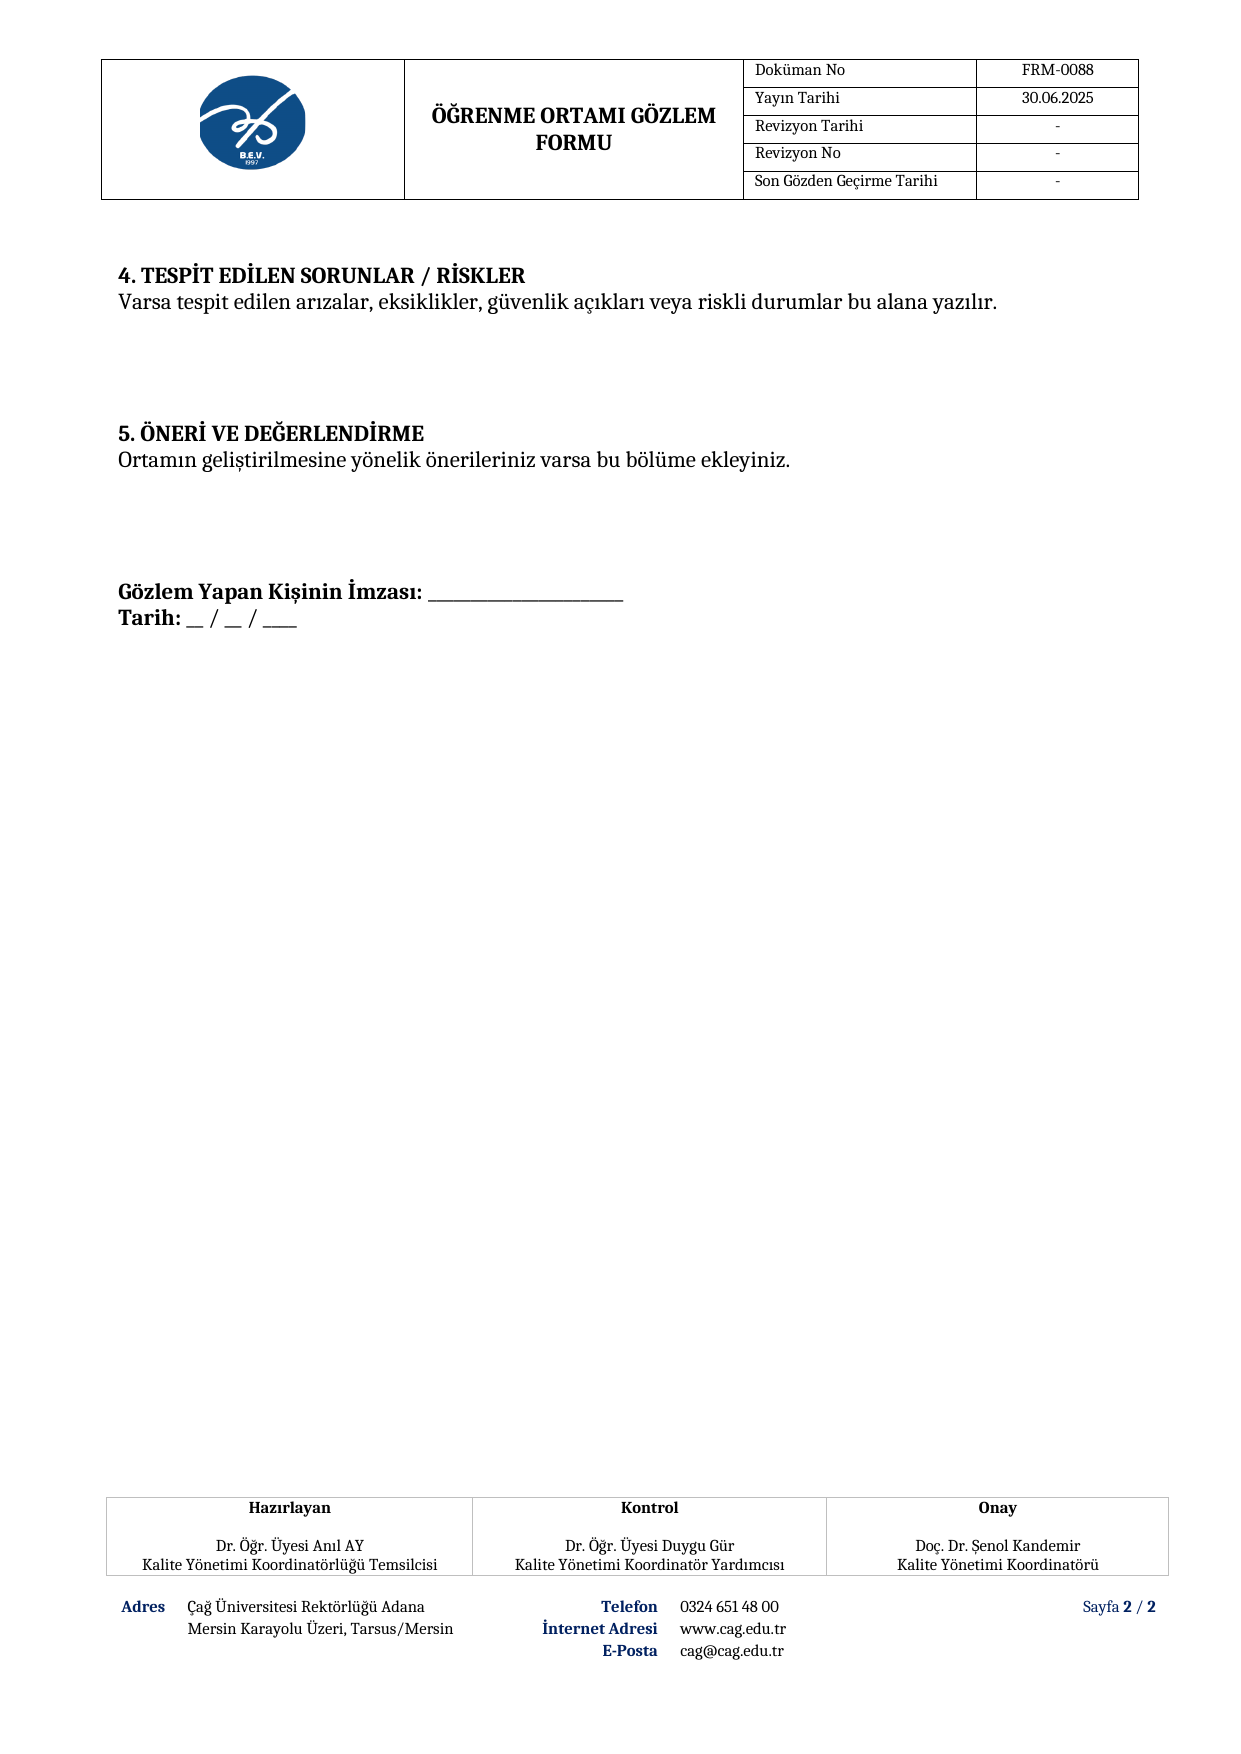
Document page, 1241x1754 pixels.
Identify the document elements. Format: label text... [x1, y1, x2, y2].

text 4. TESPİT EDİLEN SORUNLAR / RİSKLER [118, 263, 1122, 289]
text Varsa tespit edilen arızalar, eksiklikler, güvenlik açıkları veya riskli durumlar bu alana yazılır. [118, 289, 1122, 315]
text Gözlem Yapan Kişinin İmzası: _______________________ Tarih: __ / __ / ____ [118, 579, 1122, 632]
text 5. ÖNERİ VE DEĞERLENDİRME [118, 421, 1122, 447]
text Ortamın geliştirilmesine yönelik önerileriniz varsa bu bölüme ekleyiniz. [118, 447, 1122, 473]
picture [200, 60, 306, 179]
